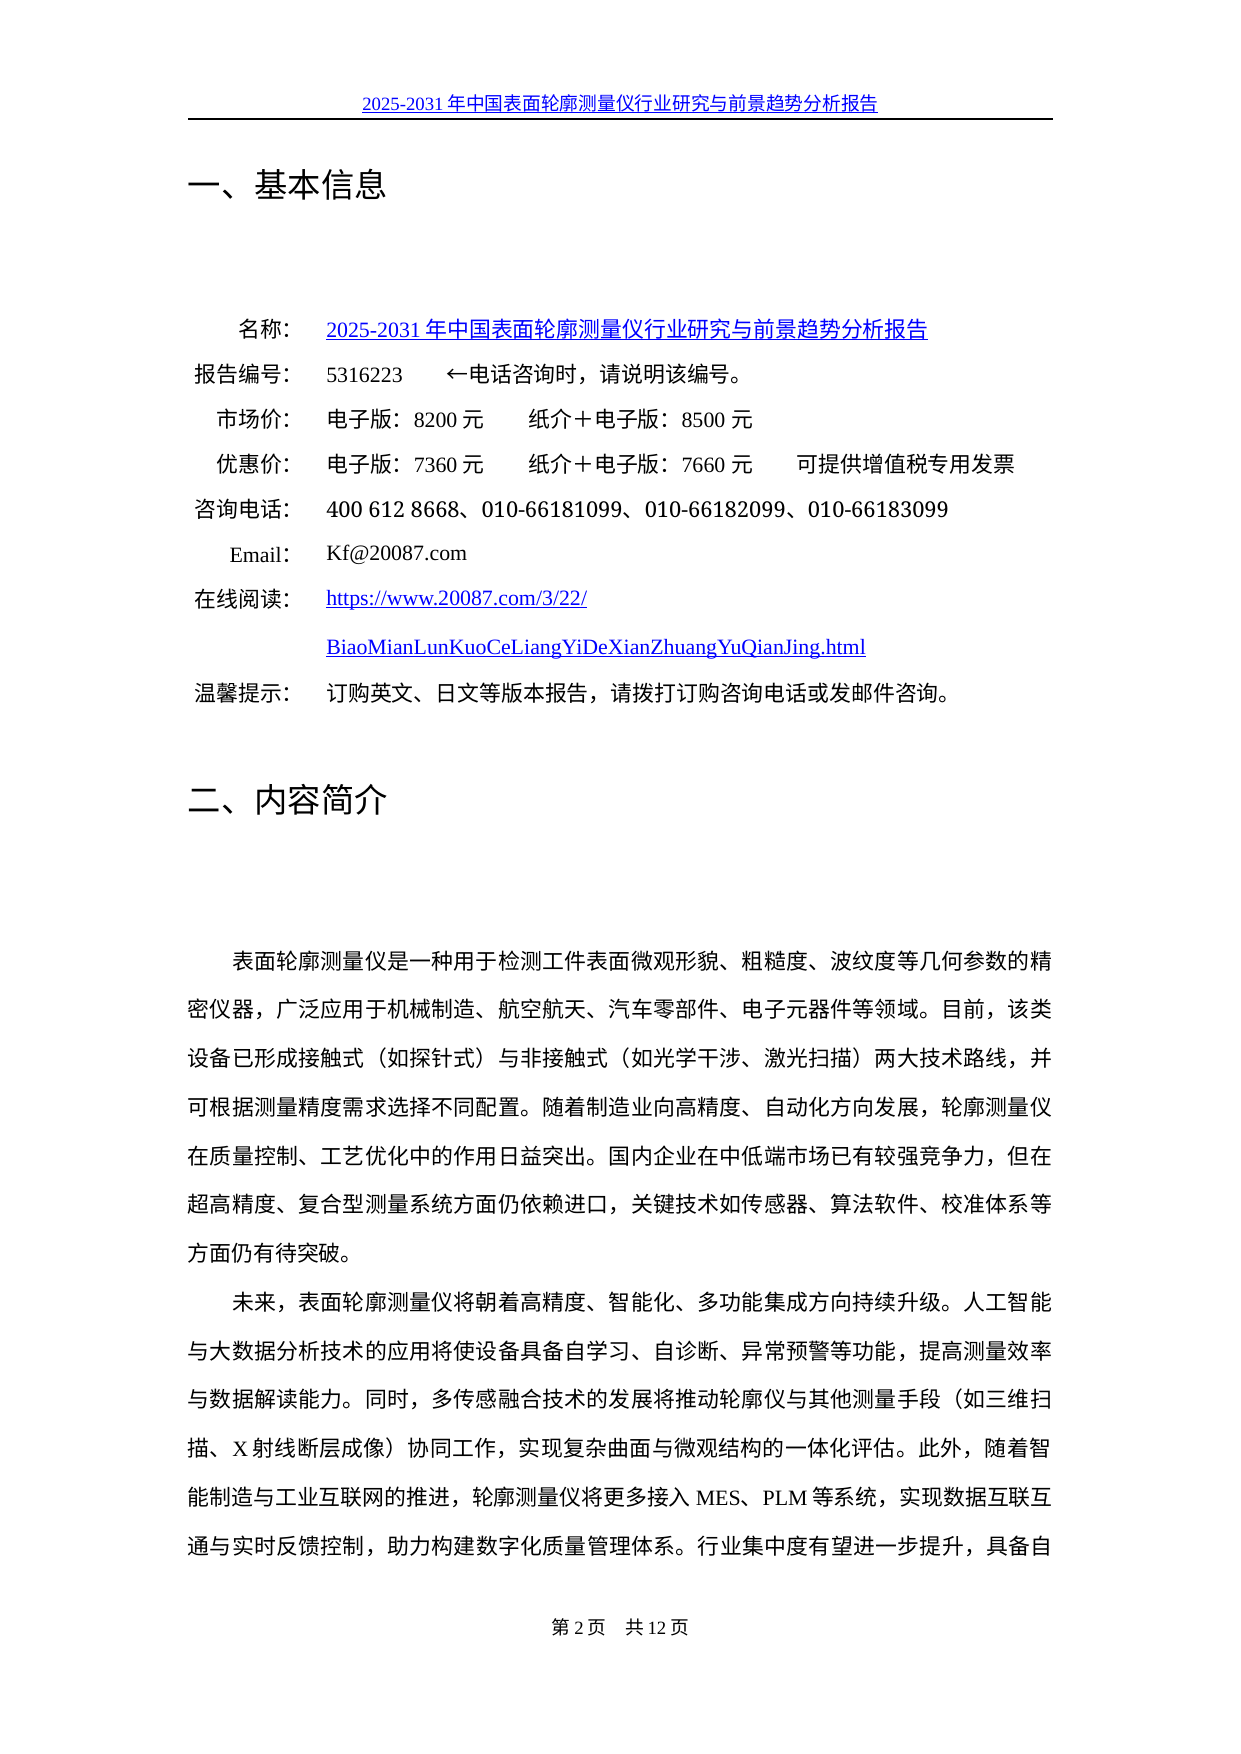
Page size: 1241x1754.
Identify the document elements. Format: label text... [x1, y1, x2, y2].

table_header 2025-2031年中国表面轮廓测量仪行业研究与前景趋势分析报告 [315, 312, 1073, 357]
title 二、内容简介 [187, 766, 1053, 831]
table_cell 5316223 ←电话咨询时，请说明该编号。 [315, 357, 1073, 402]
table_cell 优惠价： [167, 447, 315, 492]
table_cell 咨询电话： [167, 492, 315, 537]
table_cell 电子版：7360 元 纸介＋电子版：7660 元 可提供增值税专用发票 [315, 447, 1073, 492]
table_cell Email： [167, 537, 315, 582]
table_cell [315, 582, 1073, 675]
table_cell 市场价： [167, 402, 315, 447]
table_cell Kf@20087.com [315, 537, 1073, 582]
table_header 名称： [167, 312, 315, 357]
table_cell 订购英文、日文等版本报告，请拨打订购咨询电话或发邮件咨询。 [315, 675, 1073, 720]
table_cell 温馨提示： [167, 675, 315, 720]
table_cell 在线阅读： [167, 582, 315, 675]
title 一、基本信息 [187, 150, 1053, 215]
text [187, 943, 1053, 1561]
table_cell 电子版：8200 元 纸介＋电子版：8500 元 [315, 402, 1073, 447]
table_cell 400 612 8668、010-66181099、010-66182099、010-66183099 [315, 492, 1073, 537]
table_cell 报告编号： [167, 357, 315, 402]
